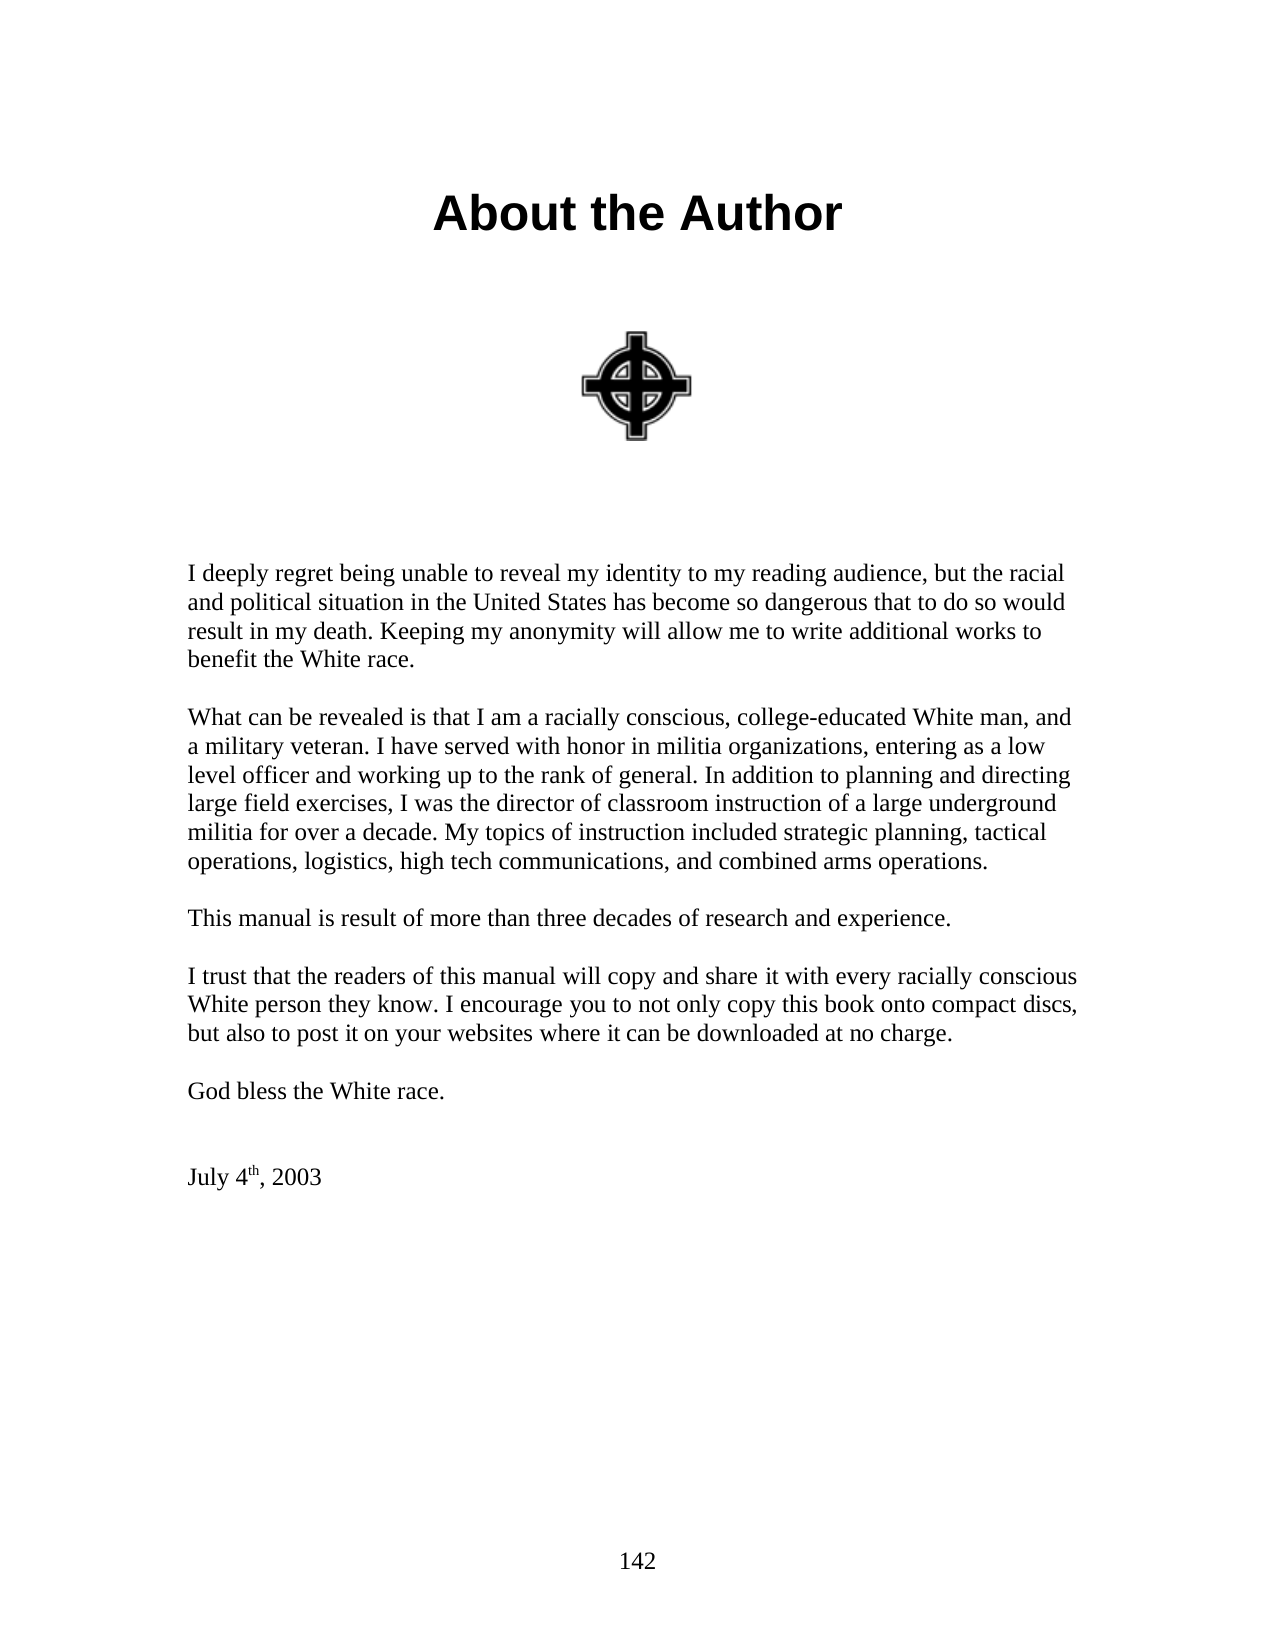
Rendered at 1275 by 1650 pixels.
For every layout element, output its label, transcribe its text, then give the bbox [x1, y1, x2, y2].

text I trust that the readers of this manual will copy and share it with every racially conscious White person they know. I encourage you to not only copy this book onto compact discs, but also to post it on your websites where it can be downloaded at no charge. [187, 961, 1077, 1047]
picture [581, 331, 693, 441]
subtitle About the Author [186, 184, 1089, 241]
text I deeply regret being unable to reveal my identity to my reading audience, but the racial and political situation in the United States has become so dangerous that to do so would result in my death. Keeping my anonymity will allow me to write additional works to benefit the White race. [187, 558, 1082, 673]
text What can be revealed is that I am a racially conscious, college-educated White man, and a military veteran. I have served with honor in militia organizations, entering as a low level officer and working up to the rank of general. In addition to planning and directing large field exercises, I was the director of classroom instruction of a large underground militia for over a decade. My topics of instruction included strategic planning, tactical operations, logistics, high tech communications, and combined arms operations. [187, 702, 1076, 875]
text This manual is result of more than three decades of research and experience. [187, 903, 1210, 932]
text God bless the White race. July 4th, 2003 [187, 1076, 447, 1191]
